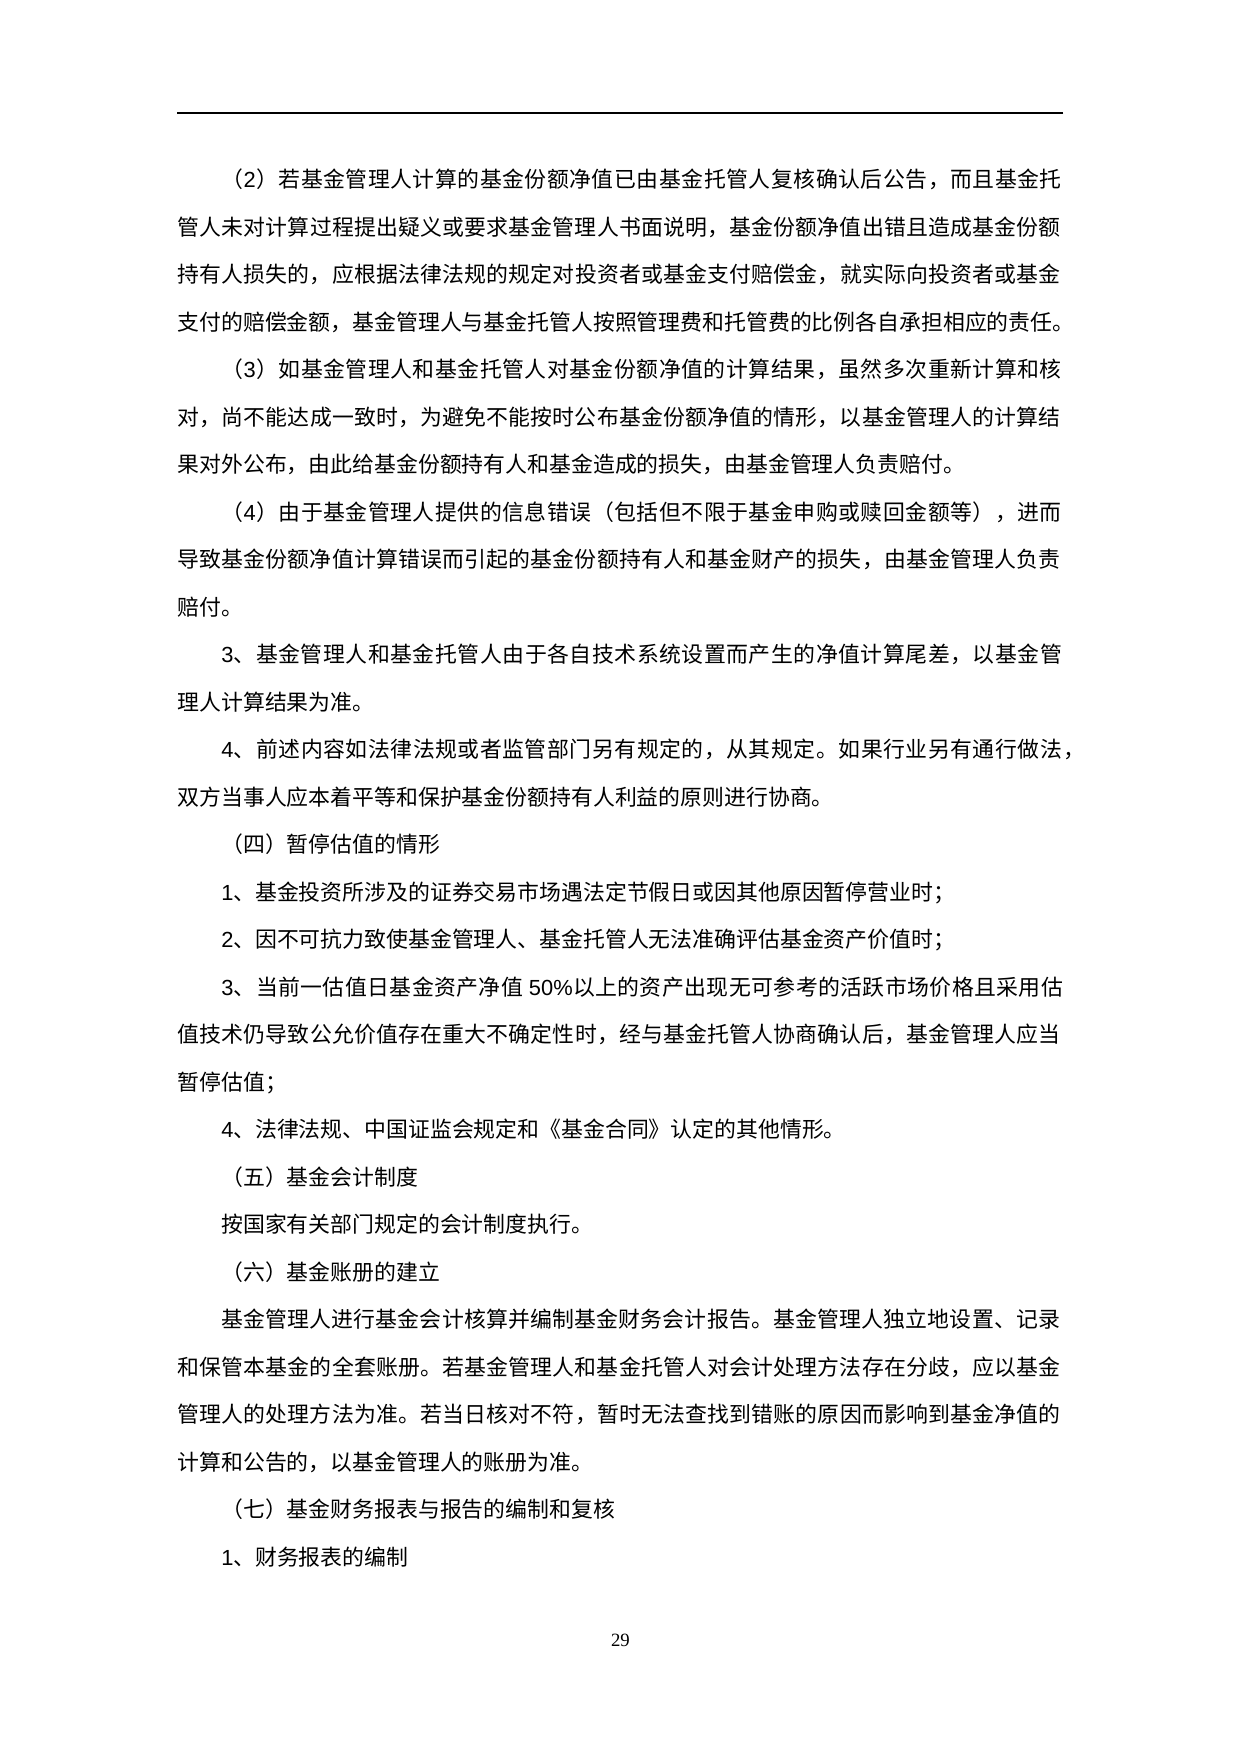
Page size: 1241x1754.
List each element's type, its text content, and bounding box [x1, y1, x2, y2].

text （六）基金账册的建立 [177, 1254, 1063, 1286]
text 4、前述内容如法律法规或者监管部门另有规定的，从其规定。如果行业另有通行做法，双方当事人应本着平等和保护基金份额持有人利益的原则进行协商。 [177, 732, 1063, 811]
text （2）若基金管理人计算的基金份额净值已由基金托管人复核确认后公告，而且基金托管人未对计算过程提出疑义或要求基金管理人书面说明，基金份额净值出错且造成基金份额持有人损失的，应根据法律法规的规定对投资者或基金支付赔偿金，就实际向投资者或基金支付的赔偿金额，基金管理人与基金托管人按照管理费和托管费的比例各自承担相应的责任。 [177, 162, 1063, 336]
text 4、法律法规、中国证监会规定和《基金合同》认定的其他情形。 [177, 1112, 1063, 1144]
text （四）暂停估值的情形 [177, 827, 1063, 859]
text （七）基金财务报表与报告的编制和复核 [177, 1492, 1063, 1524]
text 1、财务报表的编制 [177, 1539, 1063, 1571]
text 3、基金管理人和基金托管人由于各自技术系统设置而产生的净值计算尾差，以基金管理人计算结果为准。 [177, 637, 1063, 716]
text 基金管理人进行基金会计核算并编制基金财务会计报告。基金管理人独立地设置、记录和保管本基金的全套账册。若基金管理人和基金托管人对会计处理方法存在分歧，应以基金管理人的处理方法为准。若当日核对不符，暂时无法查找到错账的原因而影响到基金净值的计算和公告的，以基金管理人的账册为准。 [177, 1302, 1063, 1476]
text （4）由于基金管理人提供的信息错误（包括但不限于基金申购或赎回金额等），进而导致基金份额净值计算错误而引起的基金份额持有人和基金财产的损失，由基金管理人负责赔付。 [177, 494, 1063, 621]
text 2、因不可抗力致使基金管理人、基金托管人无法准确评估基金资产价值时； [177, 922, 1063, 954]
text 1、基金投资所涉及的证券交易市场遇法定节假日或因其他原因暂停营业时； [177, 874, 1063, 906]
text 按国家有关部门规定的会计制度执行。 [177, 1207, 1063, 1239]
text （五）基金会计制度 [177, 1159, 1063, 1191]
text 3、当前一估值日基金资产净值 50%以上的资产出现无可参考的活跃市场价格且采用估值技术仍导致公允价值存在重大不确定性时，经与基金托管人协商确认后，基金管理人应当暂停估值； [177, 969, 1063, 1096]
text （3）如基金管理人和基金托管人对基金份额净值的计算结果，虽然多次重新计算和核对，尚不能达成一致时，为避免不能按时公布基金份额净值的情形，以基金管理人的计算结果对外公布，由此给基金份额持有人和基金造成的损失，由基金管理人负责赔付。 [177, 352, 1063, 479]
